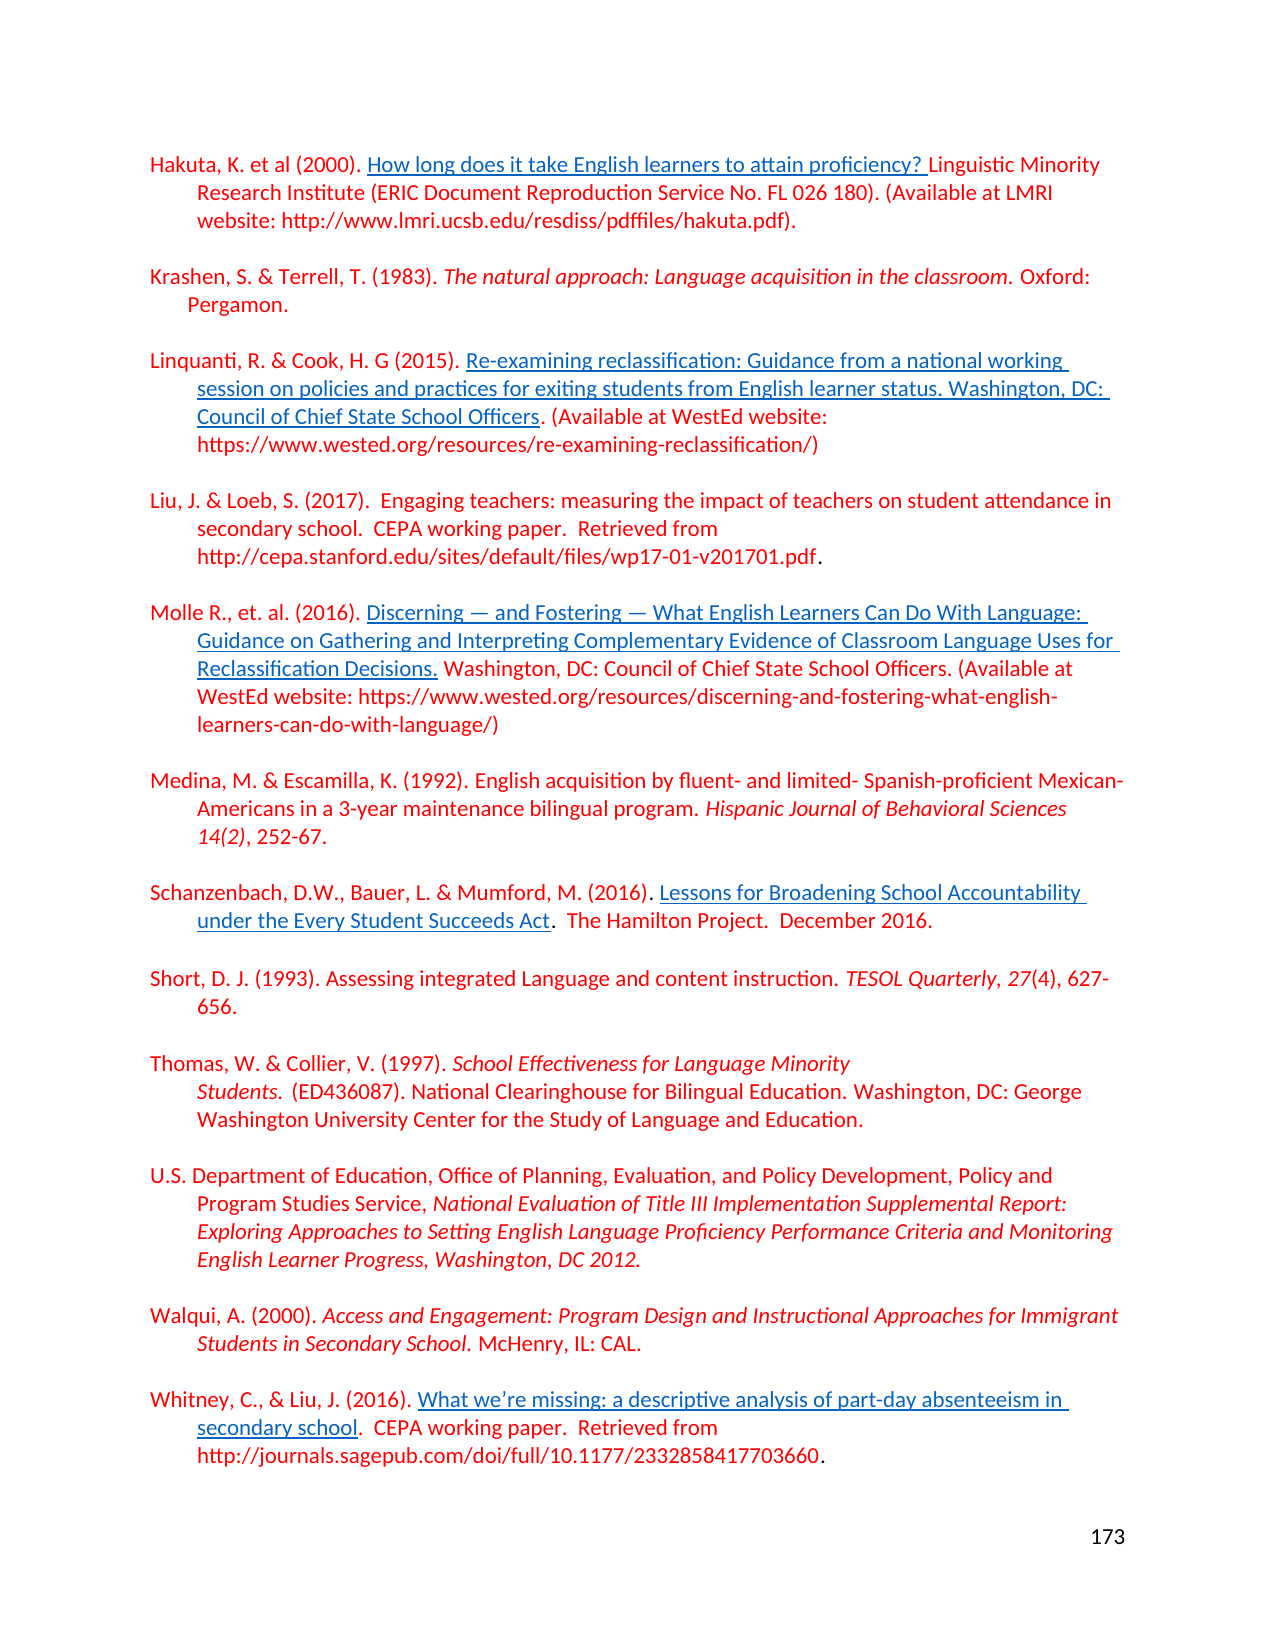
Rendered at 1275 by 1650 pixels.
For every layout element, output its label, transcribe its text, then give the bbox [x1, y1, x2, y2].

text Molle R., et. al. (2016). Discerning — and Fostering — What English Learners Can Do With Language: Guidance on Gathering and Interpreting Complementary Evidence of Classroom Language Uses for Reclassification Decisions. Washington, DC: Council of Chief State School Officers. (Available at WestEd website: https://www.wested.org/resources/discerning-and-fostering-what-english-learners-can-do-with-language/) [150, 598, 1125, 738]
text Whitney, C., & Liu, J. (2016). What we’re missing: a descriptive analysis of part-day absenteeism in secondary school. CEPA working paper. Retrieved from http://journals.sagepub.com/doi/full/10.1177/2332858417703660. [150, 1385, 1125, 1469]
text U.S. Department of Education, Office of Planning, Evaluation, and Policy Development, Policy and Program Studies Service, National Evaluation of Title III Implementation Supplemental Report: Exploring Approaches to Setting English Language Proficiency Performance Criteria and Monitoring English Learner Progress, Washington, DC 2012. [150, 1161, 1125, 1273]
text Medina, M. & Escamilla, K. (1992). English acquisition by fluent- and limited- Spanish-proficient Mexican-Americans in a 3-year maintenance bilingual program. Hispanic Journal of Behavioral Sciences 14(2), 252-67. [150, 766, 1125, 851]
text Schanzenbach, D.W., Bauer, L. & Mumford, M. (2016). Lessons for Broadening School Accountability under the Every Student Succeeds Act. The Hamilton Project. December 2016. [150, 878, 1125, 934]
text Hakuta, K. et al (2000). How long does it take English learners to attain proficiency? Linguistic Minority Research Institute (ERIC Document Reproduction Service No. FL 026 180). (Available at LMRI website: http://www.lmri.ucsb.edu/resdiss/pdffiles/hakuta.pdf). [150, 150, 1125, 234]
text Linquanti, R. & Cook, H. G (2015). Re-examining reclassification: Guidance from a national working session on policies and practices for exiting students from English learner status. Washington, DC: Council of Chief State School Officers. (Available at WestEd website: https://www.wested.org/resources/re-examining-reclassification/) [150, 346, 1125, 458]
text Thomas, W. & Collier, V. (1997). School Effectiveness for Language Minority Students. (ED436087). National Clearinghouse for Bilingual Education. Washington, DC: George Washington University Center for the Study of Language and Education. [150, 1049, 1125, 1133]
text Walqui, A. (2000). Access and Engagement: Program Design and Instructional Approaches for Immigrant Students in Secondary School. McHenry, IL: CAL. [150, 1301, 1125, 1357]
text Liu, J. & Loeb, S. (2017). Engaging teachers: measuring the impact of teachers on student attendance in secondary school. CEPA working paper. Retrieved from http://cepa.stanford.edu/sites/default/files/wp17-01-v201701.pdf. [150, 486, 1125, 570]
text Short, D. J. (1993). Assessing integrated Language and content instruction. TESOL Quarterly, 27(4), 627-656. [150, 964, 1125, 1020]
text Krashen, S. & Terrell, T. (1983). The natural approach: Language acquisition in the classroom. Oxford: Pergamon. [150, 262, 1125, 318]
